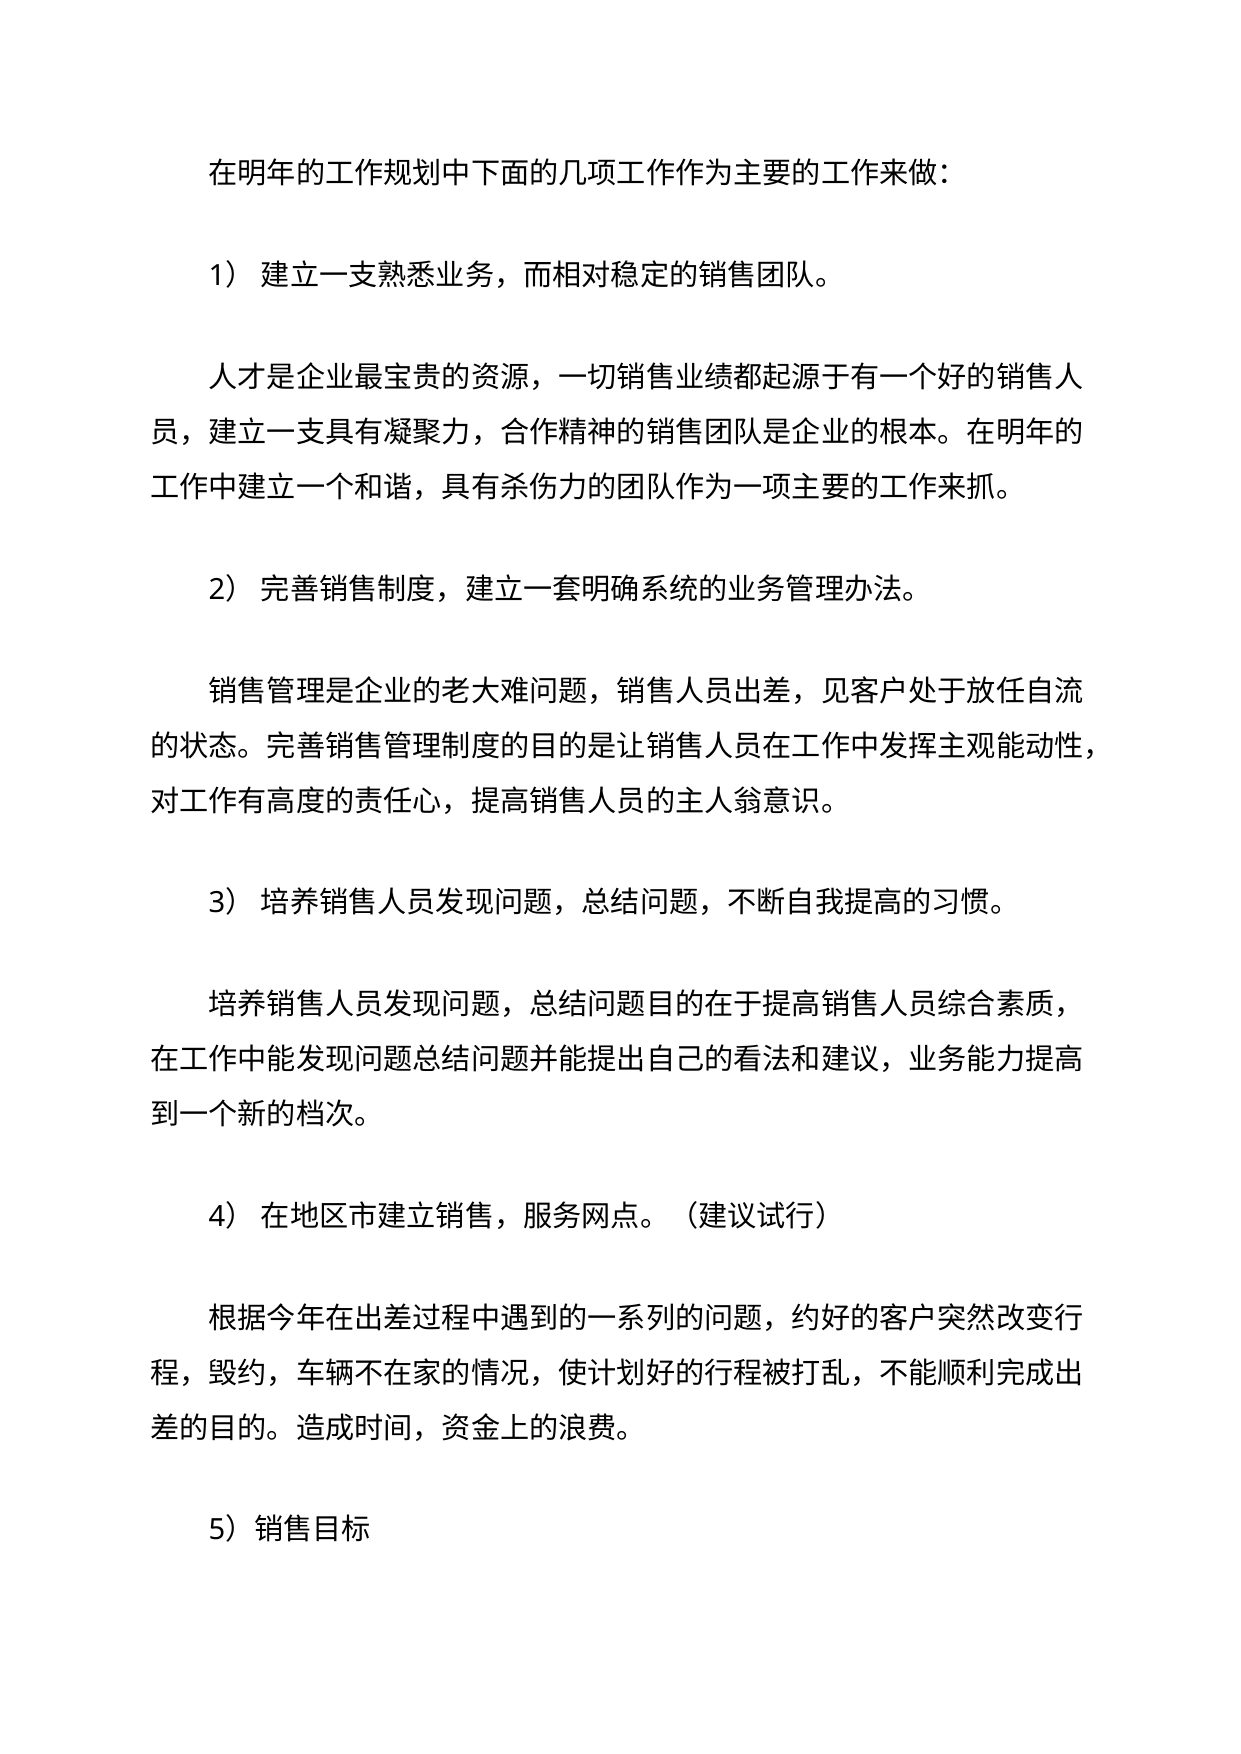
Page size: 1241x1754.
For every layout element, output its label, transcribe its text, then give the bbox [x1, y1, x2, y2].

text 4） 在地区市建立销售，服务网点。（建议试行） [150, 1192, 1090, 1235]
text 销售管理是企业的老大难问题，销售人员出差，见客户处于放任自流的状态。完善销售管理制度的目的是让销售人员在工作中发挥主观能动性，对工作有高度的责任心，提高销售人员的主人翁意识。 [150, 667, 1090, 819]
text 人才是企业最宝贵的资源，一切销售业绩都起源于有一个好的销售人员，建立一支具有凝聚力，合作精神的销售团队是企业的根本。在明年的工作中建立一个和谐，具有杀伤力的团队作为一项主要的工作来抓。 [150, 354, 1090, 506]
text 5）销售目标 [150, 1506, 1090, 1548]
text 3） 培养销售人员发现问题，总结问题，不断自我提高的习惯。 [150, 879, 1090, 921]
text 在明年的工作规划中下面的几项工作作为主要的工作来做： [150, 150, 1090, 192]
text 2） 完善销售制度，建立一套明确系统的业务管理办法。 [150, 565, 1090, 608]
text 根据今年在出差过程中遇到的一系列的问题，约好的客户突然改变行程，毁约，车辆不在家的情况，使计划好的行程被打乱，不能顺利完成出差的目的。造成时间，资金上的浪费。 [150, 1294, 1090, 1446]
text 培养销售人员发现问题，总结问题目的在于提高销售人员综合素质，在工作中能发现问题总结问题并能提出自己的看法和建议，业务能力提高到一个新的档次。 [150, 981, 1090, 1133]
text 1） 建立一支熟悉业务，而相对稳定的销售团队。 [150, 252, 1090, 294]
